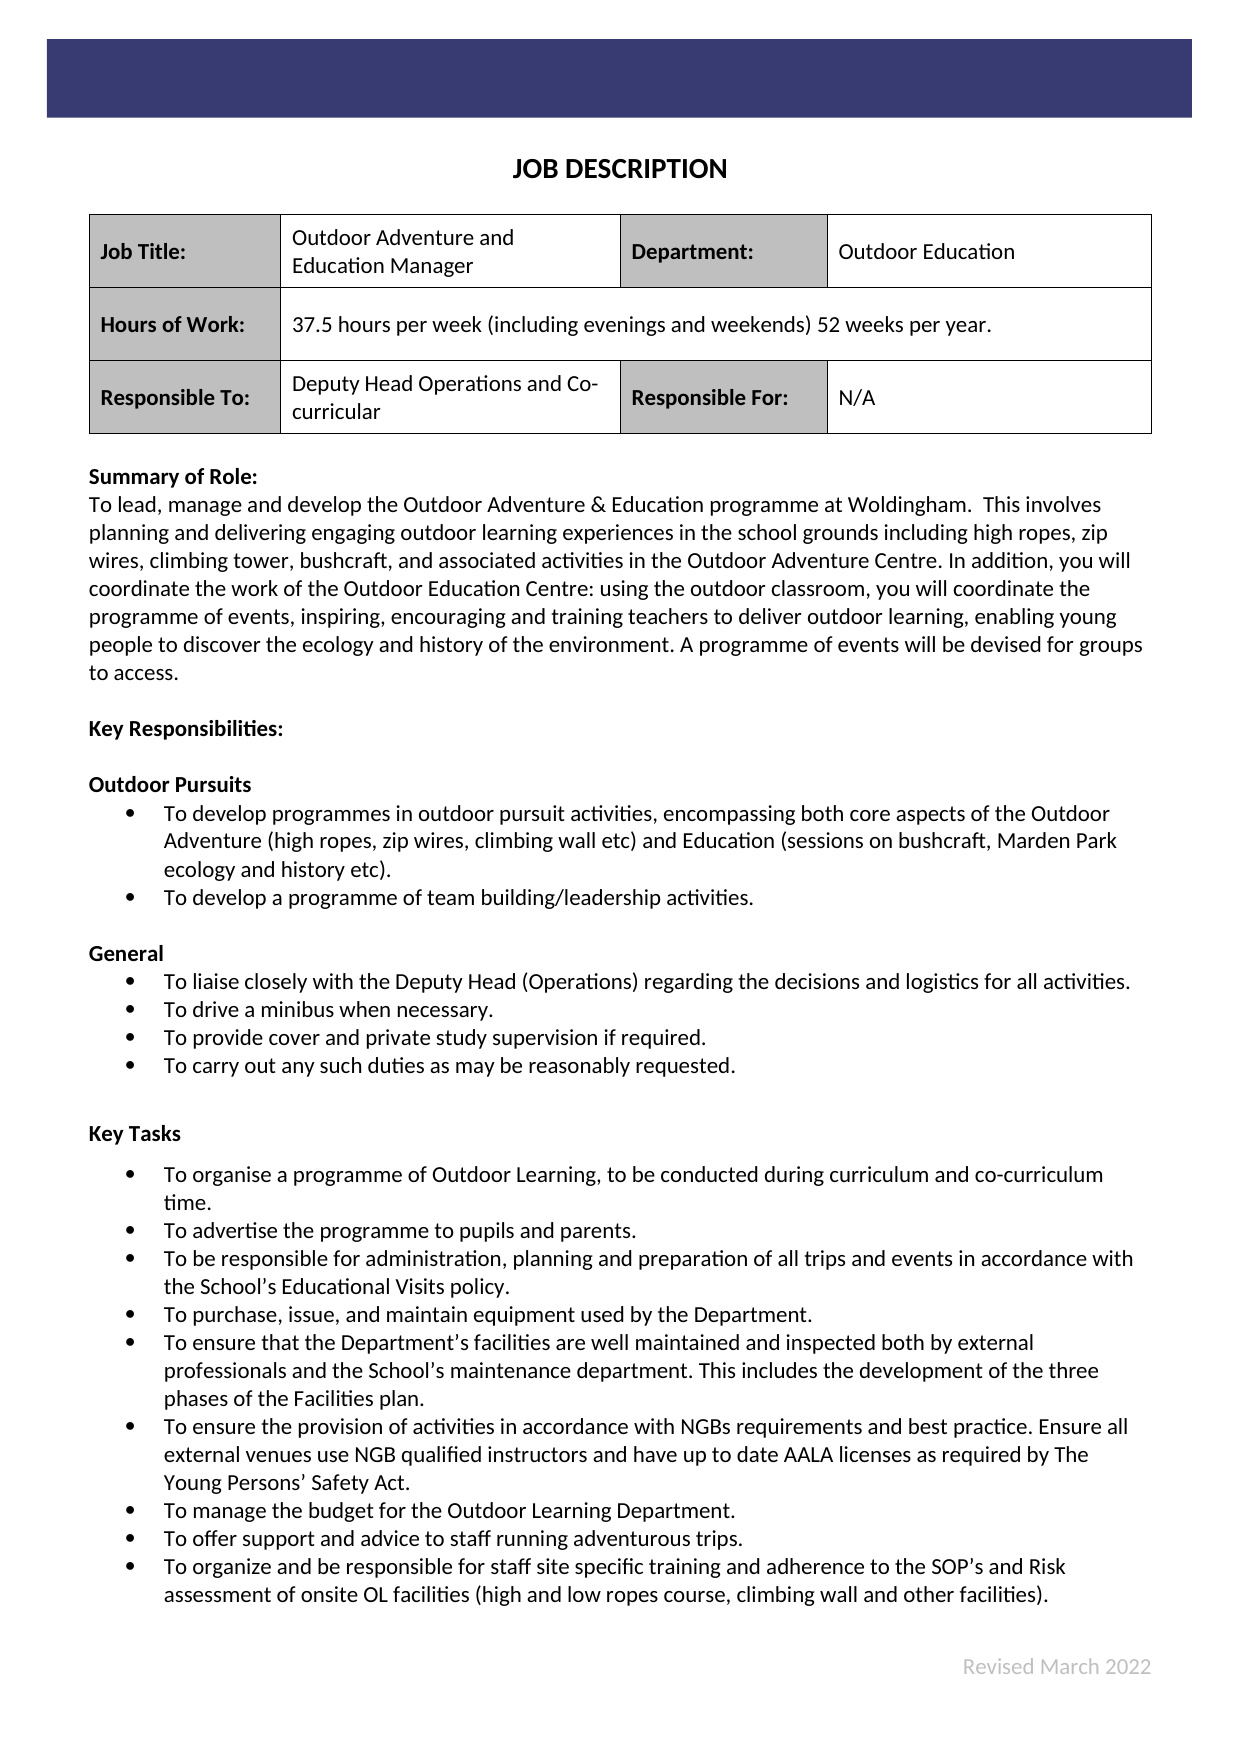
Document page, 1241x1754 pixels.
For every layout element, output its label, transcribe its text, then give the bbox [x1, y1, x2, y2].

table_cell N/A [828, 361, 1151, 433]
text Key Responsibilities: [89, 714, 1152, 743]
list To offer support and advice to staff running adventurous trips. [126, 1524, 1152, 1552]
text JOB DESCRIPTION [89, 150, 1152, 186]
table_header Job Title: [90, 215, 280, 287]
table_cell Responsible For: [621, 361, 827, 433]
list To be responsible for administration, planning and preparation of all trips and events in accordance with the School’s Educational Visits policy. [126, 1244, 1152, 1300]
table_header Department: [621, 215, 827, 287]
table_cell Deputy Head Operations and Co-curricular [281, 361, 620, 433]
table_cell Hours of Work: [90, 288, 280, 360]
table_cell 37.5 hours per week (including evenings and weekends) 52 weeks per year. [281, 288, 1151, 360]
list To provide cover and private study supervision if required. [126, 1023, 1152, 1051]
list To develop a programme of team building/leadership activities. [126, 883, 1152, 911]
list To ensure that the Department’s facilities are well maintained and inspected both by external professionals and the School’s maintenance department. This includes the development of the three phases of the Facilities plan. [126, 1328, 1152, 1412]
list To carry out any such duties as may be reasonably requested. [126, 1051, 1152, 1079]
text Outdoor Pursuits [89, 771, 1152, 799]
table_cell Responsible To: [90, 361, 280, 433]
table_header Outdoor Education [828, 215, 1151, 287]
list To liaise closely with the Deputy Head (Operations) regarding the decisions and logistics for all activities. [126, 967, 1152, 995]
list To purchase, issue, and maintain equipment used by the Department. [126, 1300, 1152, 1328]
list To develop programmes in outdoor pursuit activities, encompassing both core aspects of the Outdoor Adventure (high ropes, zip wires, climbing wall etc) and Education (sessions on bushcraft, Marden Park ecology and history etc). [126, 799, 1152, 883]
text General [89, 939, 1152, 967]
list To drive a minibus when necessary. [126, 995, 1152, 1023]
text Summary of Role: [89, 462, 1152, 490]
list To organize and be responsible for staff site specific training and adherence to the SOP’s and Risk assessment of onsite OL facilities (high and low ropes course, climbing wall and other facilities). [126, 1552, 1152, 1608]
table_header Outdoor Adventure and Education Manager [281, 215, 620, 287]
list To ensure the provision of activities in accordance with NGBs requirements and best practice. Ensure all external venues use NGB qualified instructors and have up to date AALA licenses as required by The Young Persons’ Safety Act. [126, 1412, 1152, 1496]
text Key Tasks [89, 1119, 1152, 1147]
list To manage the budget for the Outdoor Learning Department. [126, 1496, 1152, 1524]
list To organise a programme of Outdoor Learning, to be conducted during curriculum and co-curriculum time. [126, 1160, 1152, 1216]
list To advertise the programme to pupils and parents. [126, 1216, 1152, 1244]
text To lead, manage and develop the Outdoor Adventure & Education programme at Woldingham. This involves planning and delivering engaging outdoor learning experiences in the school grounds including high ropes, zip wires, climbing tower, bushcraft, and associated activities in the Outdoor Adventure Centre. In addition, you will coordinate the work of the Outdoor Education Centre: using the outdoor classroom, you will coordinate the programme of events, inspiring, encouraging and training teachers to deliver outdoor learning, enabling young people to discover the ecology and history of the environment. A programme of events will be devised for groups to access. [89, 490, 1152, 687]
